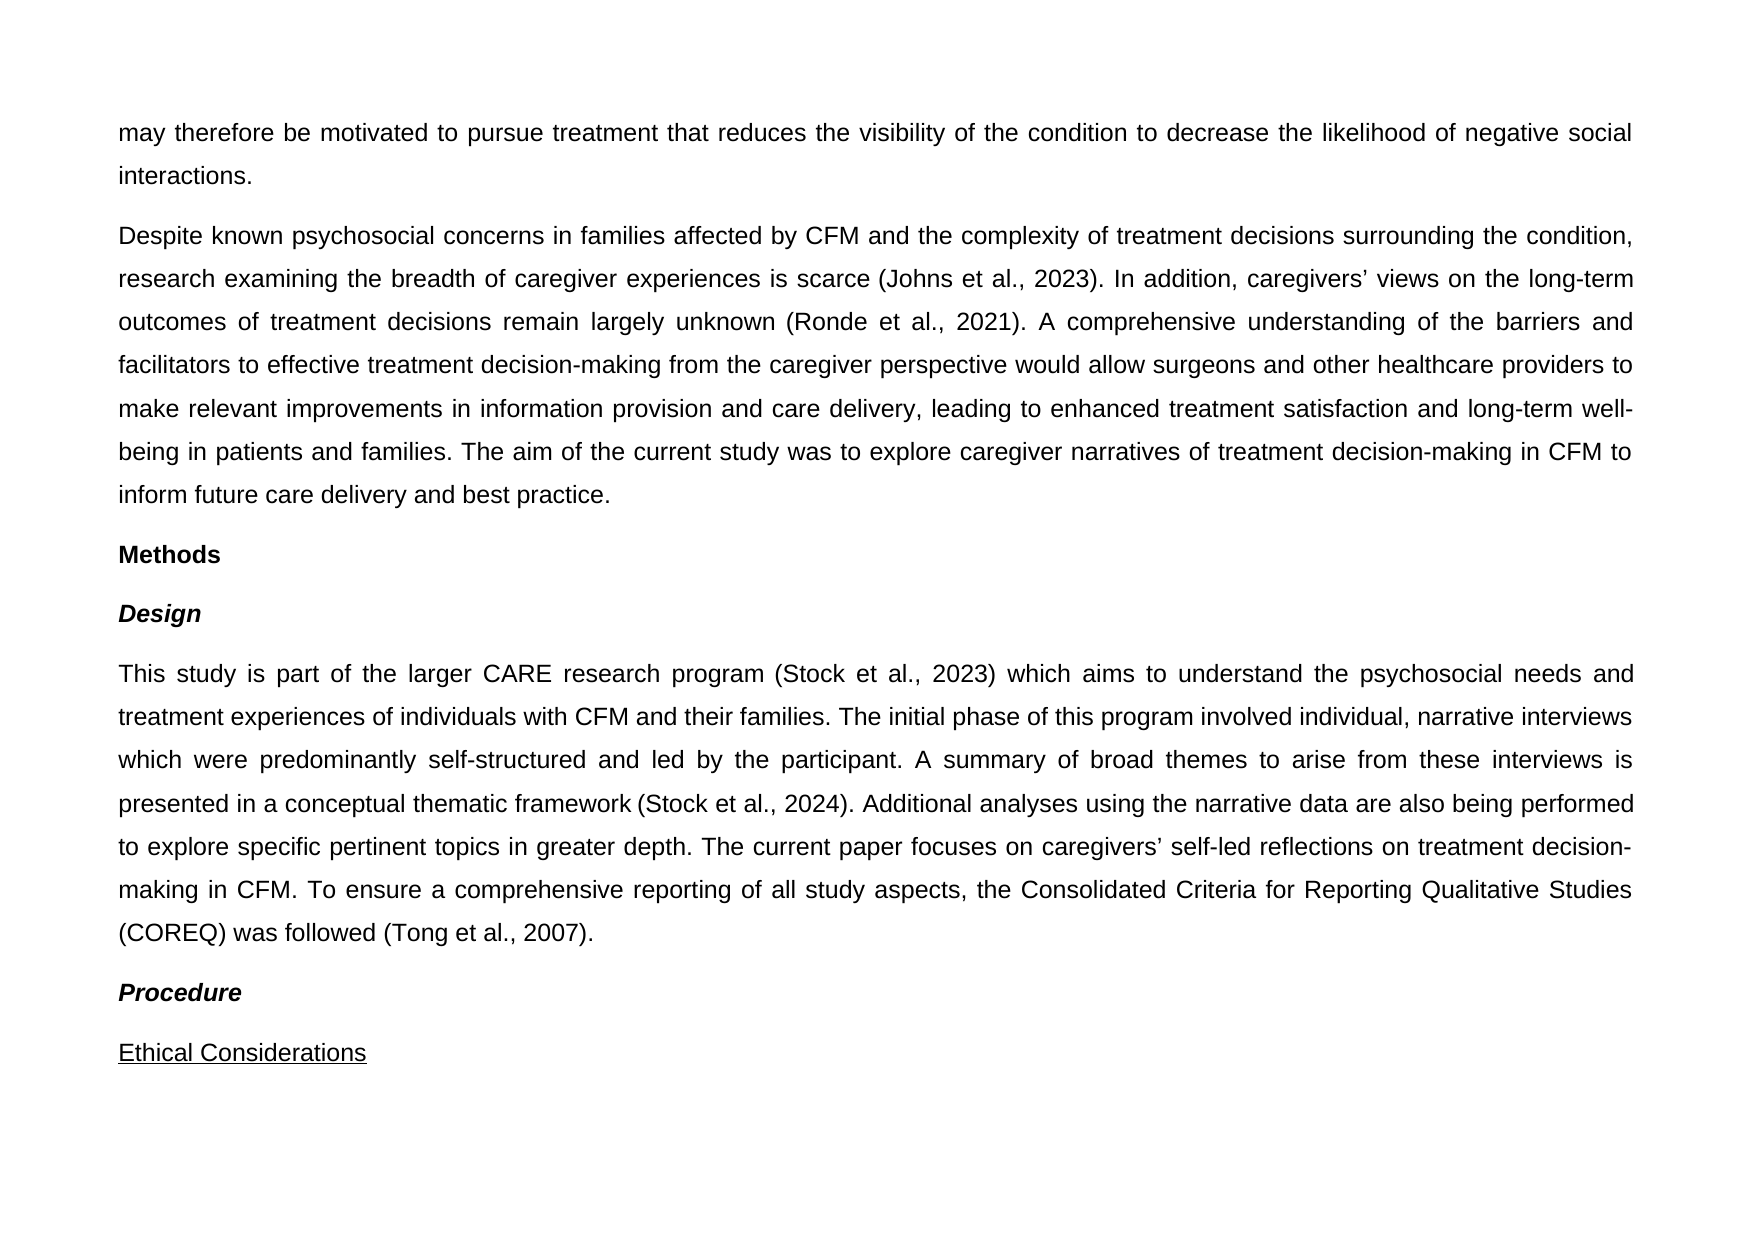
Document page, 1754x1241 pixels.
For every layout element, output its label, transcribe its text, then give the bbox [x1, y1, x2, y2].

text Procedure [118, 978, 1636, 1006]
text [118, 118, 1636, 190]
text Ethical Considerations [118, 1037, 1636, 1066]
text Methods [118, 539, 1636, 568]
text Design [118, 599, 1636, 628]
text This study is part of the larger CARE research program (Stock et al., 2023) which aims to understand the psychosocial needs and treatment experiences of individuals with CFM and their families. The initial phase of this program involved individual, narrative interviews which were predominantly self-structured and led by the participant. A summary of broad themes to arise from these interviews is presented in a conceptual thematic framework (Stock et al., 2024). Additional analyses using the narrative data are also being performed to explore specific pertinent topics in greater depth. The current paper focuses on caregivers’ self-led reflections on treatment decision-making in CFM. To ensure a comprehensive reporting of all study aspects, the Consolidated Criteria for Reporting Qualitative Studies (COREQ) was followed (Tong et al., 2007). [118, 659, 1636, 947]
text Despite known psychosocial concerns in families affected by CFM and the complexity of treatment decisions surrounding the condition, research examining the breadth of caregiver experiences is scarce (Johns et al., 2023). In addition, caregivers’ views on the long-term outcomes of treatment decisions remain largely unknown (Ronde et al., 2021). A comprehensive understanding of the barriers and facilitators to effective treatment decision-making from the caregiver perspective would allow surgeons and other healthcare providers to make relevant improvements in information provision and care delivery, leading to enhanced treatment satisfaction and long-term well-being in patients and families. The aim of the current study was to explore caregiver narratives of treatment decision-making in CFM to inform future care delivery and best practice. [118, 221, 1636, 508]
